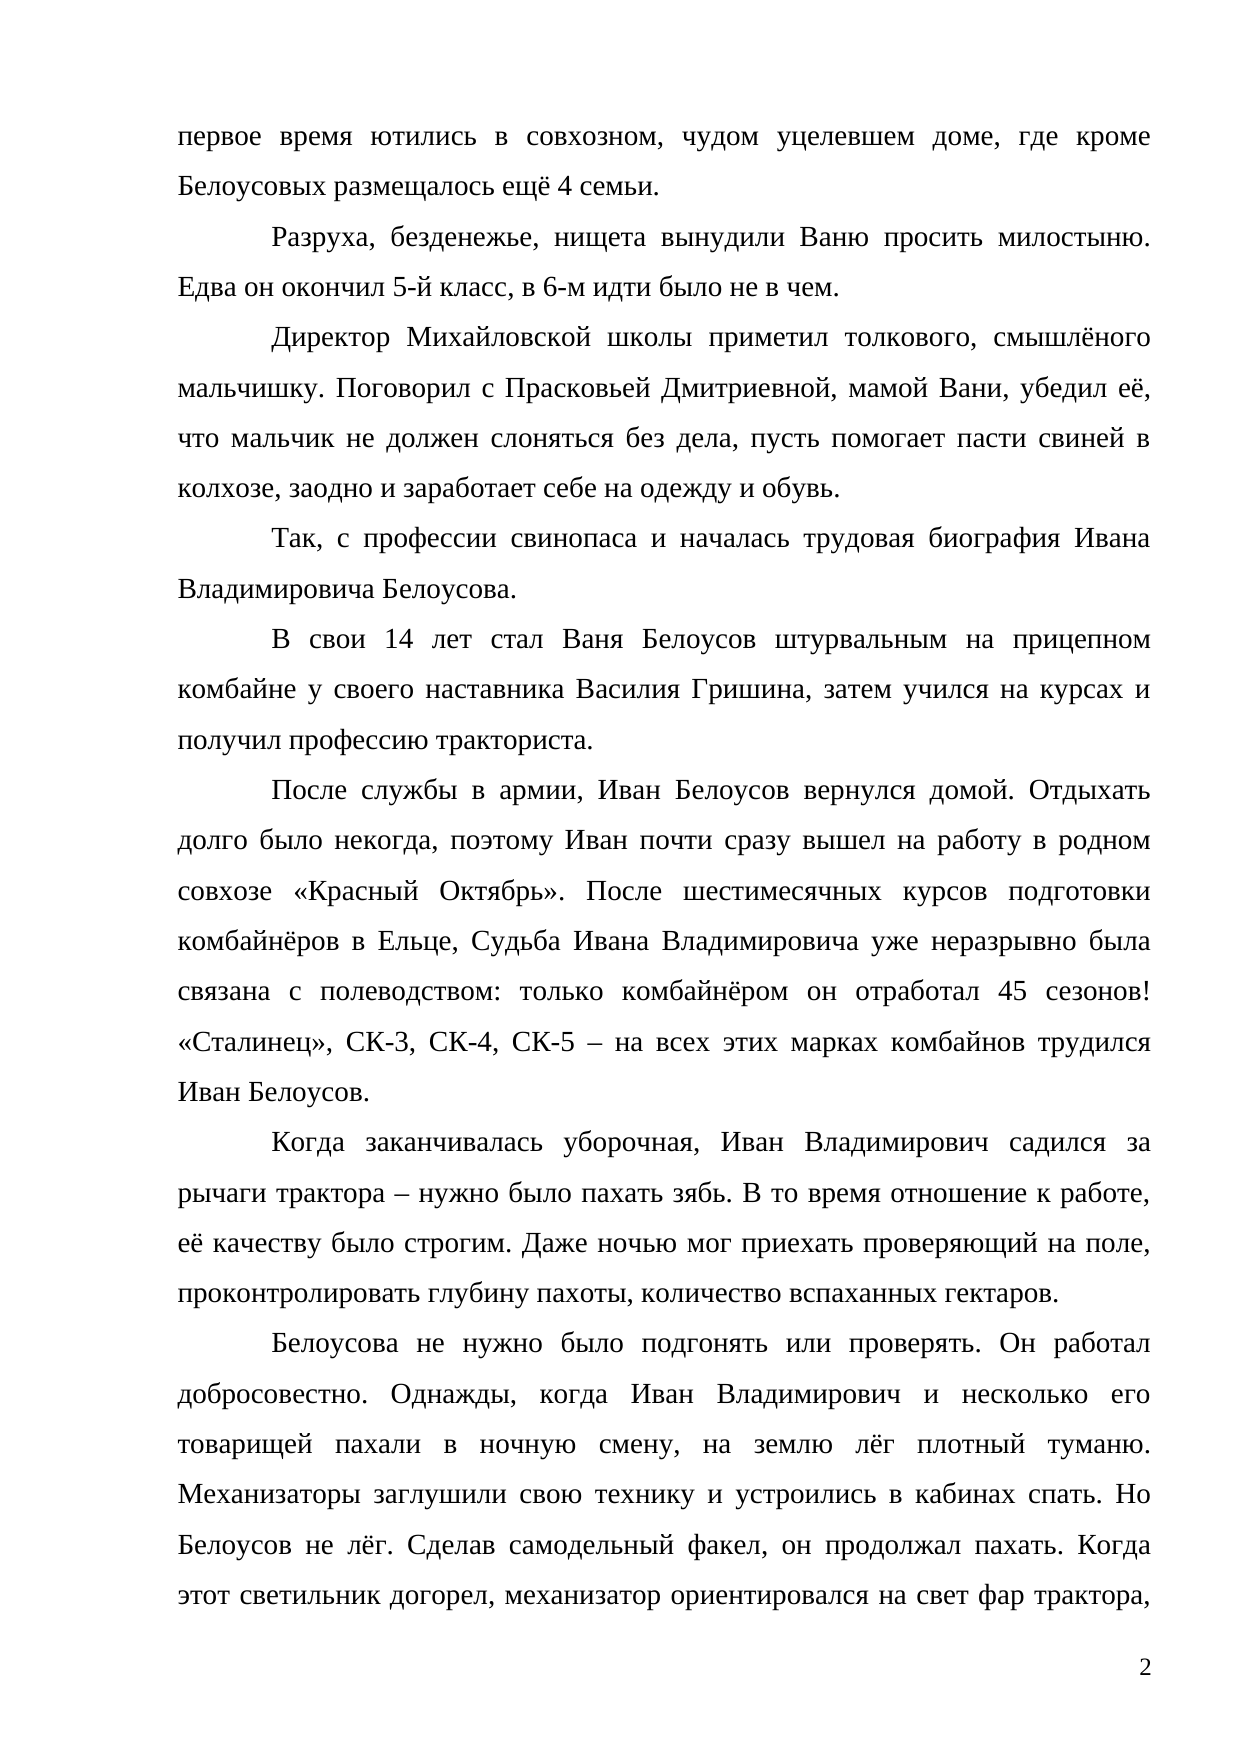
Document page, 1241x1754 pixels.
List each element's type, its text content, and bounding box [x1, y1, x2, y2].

text После службы в армии, Иван Белоусов вернулся домой. Отдыхать долго было некогда, поэтому Иван почти сразу вышел на работу в родном совхозе «Красный Октябрь». После шестимесячных курсов подготовки комбайнёров в Ельце, Судьба Ивана Владимировича уже неразрывно была связана с полеводством: только комбайнёром он отработал 45 сезонов! «Сталинец», СК-3, СК-4, СК-5 – на всех этих марках комбайнов трудился Иван Белоусов. [177, 772, 1152, 1108]
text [177, 1326, 1152, 1611]
text Так, с профессии свинопаса и началась трудовая биография Ивана Владимировича Белоусова. [177, 521, 1152, 604]
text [177, 118, 1152, 202]
text Разруха, безденежье, нищета вынудили Ваню просить милостыню. Едва он окончил 5-й класс, в 6-м идти было не в чем. [177, 219, 1152, 303]
text В свои 14 лет стал Ваня Белоусов штурвальным на прицепном комбайне у своего наставника Василия Гришина, затем учился на курсах и получил профессию тракториста. [177, 621, 1152, 755]
text Когда заканчивалась уборочная, Иван Владимирович садился за рычаги трактора – нужно было пахать зябь. В то время отношение к работе, её качеству было строгим. Даже ночью мог приехать проверяющий на поле, проконтролировать глубину пахоты, количество вспаханных гектаров. [177, 1124, 1152, 1309]
text Директор Михайловской школы приметил толкового, смышлёного мальчишку. Поговорил с Прасковьей Дмитриевной, мамой Вани, убедил её, что мальчик не должен слоняться без дела, пусть помогает пасти свиней в колхозе, заодно и заработает себе на одежду и обувь. [177, 319, 1152, 504]
